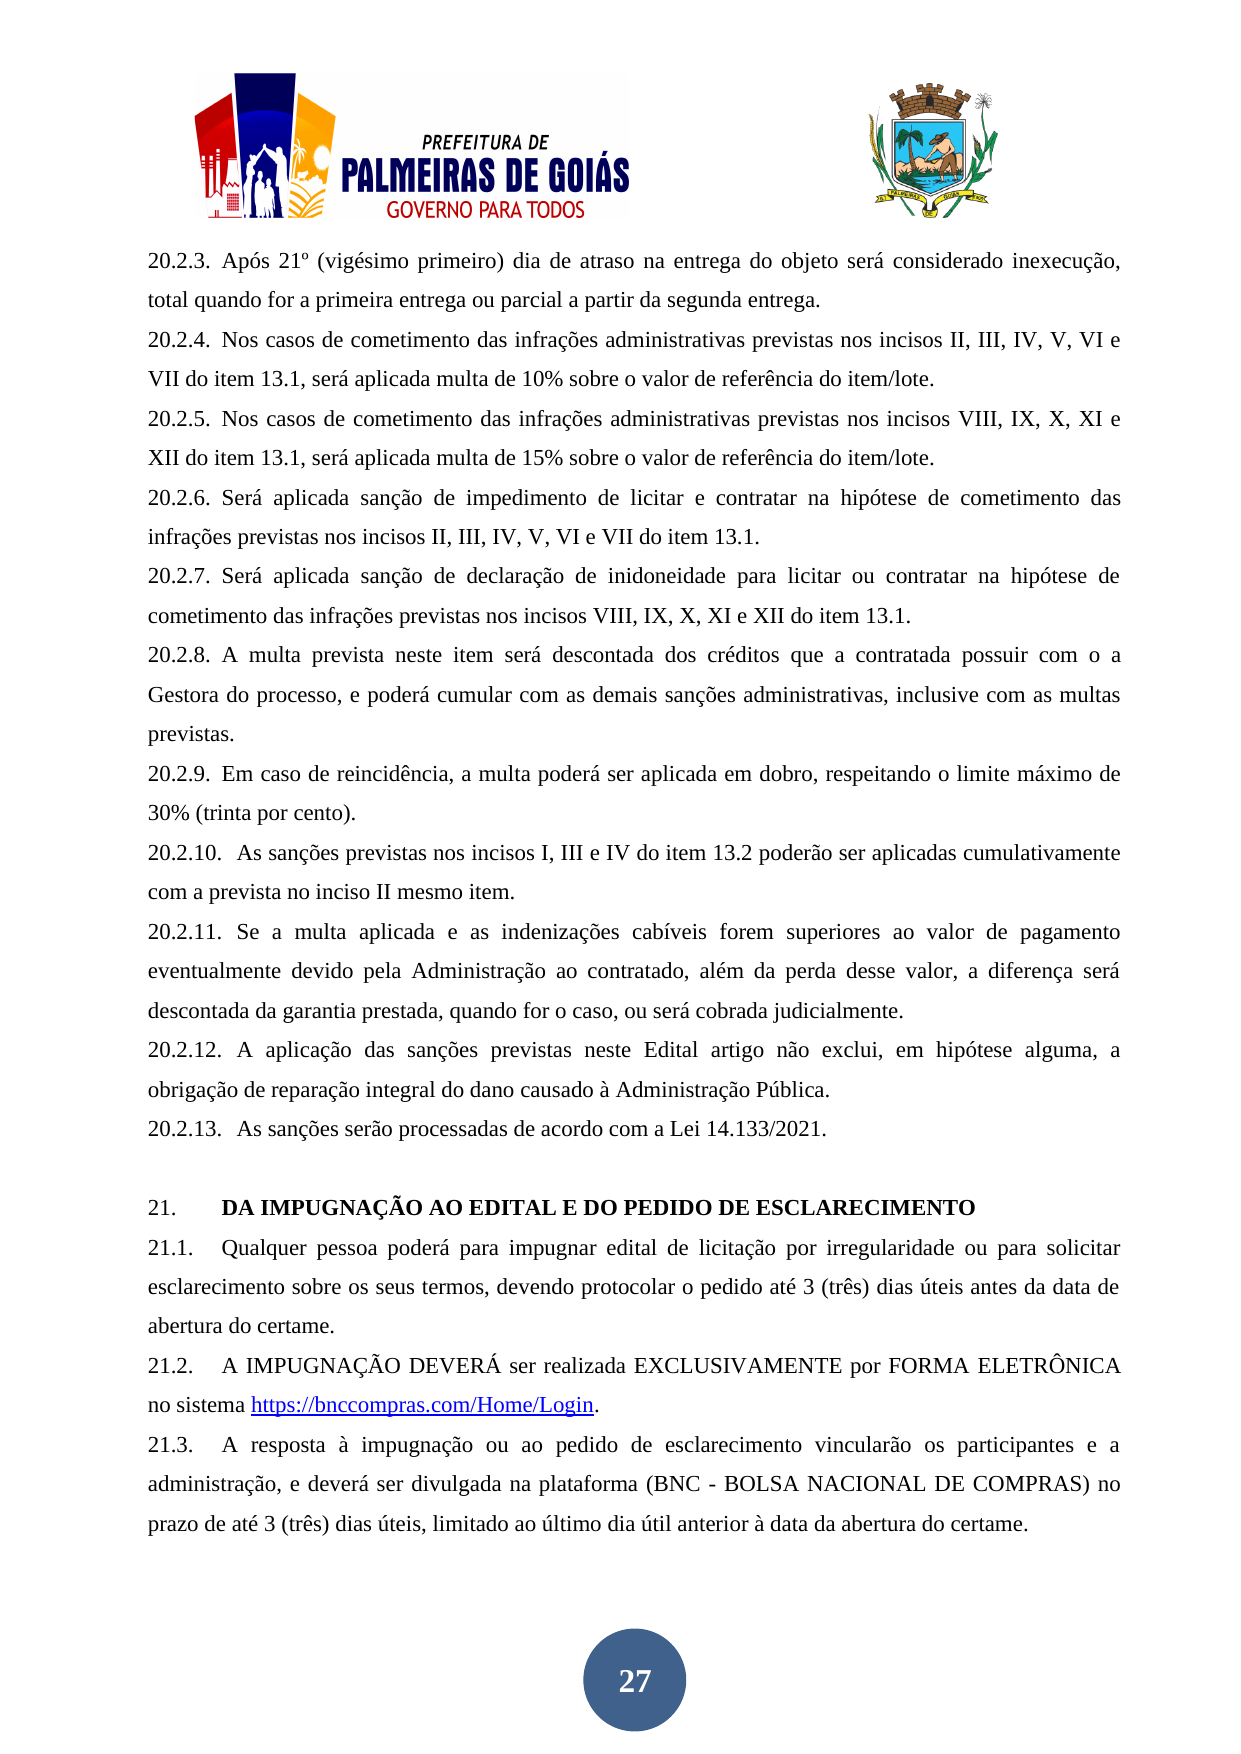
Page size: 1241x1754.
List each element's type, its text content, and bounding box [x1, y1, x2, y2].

text 20.2.12. A aplicação das sanções previstas neste Edital artigo não exclui, em hipótese alguma, a obrigação de reparação integral do dano causado à Administração Pública. [148, 1036, 1122, 1102]
text 20.2.6. Será aplicada sanção de impedimento de licitar e contratar na hipótese de cometimento das infrações previstas nos incisos II, III, IV, V, VI e VII do item 13.1. [148, 483, 1122, 549]
text 20.2.3. Após 21º (vigésimo primeiro) dia de atraso na entrega do objeto será considerado inexecução, total quando for a primeira entrega ou parcial a partir da segunda entrega. [148, 247, 1122, 312]
text 20.2.8. A multa prevista neste item será descontada dos créditos que a contratada possuir com o a Gestora do processo, e poderá cumular com as demais sanções administrativas, inclusive com as multas previstas. [148, 641, 1122, 747]
picture [194, 73, 629, 218]
text 21.1. Qualquer pessoa poderá para impugnar edital de licitação por irregularidade ou para solicitar esclarecimento sobre os seus termos, devendo protocolar o pedido até 3 (três) dias úteis antes da data de abertura do certame. [148, 1234, 1122, 1339]
text 20.2.4. Nos casos de cometimento das infrações administrativas previstas nos incisos II, III, IV, V, VI e VII do item 13.1, será aplicada multa de 10% sobre o valor de referência do item/lote. [148, 326, 1122, 391]
text 20.2.9. Em caso de reincidência, a multa poderá ser aplicada em dobro, respeitando o limite máximo de 30% (trinta por cento). [148, 760, 1122, 826]
text 21.3. A resposta à impugnação ou ao pedido de esclarecimento vincularão os participantes e a administração, e deverá ser divulgada na plataforma (BNC - BOLSA NACIONAL DE COMPRAS) no prazo de até 3 (três) dias úteis, limitado ao último dia útil anterior à data da abertura do certame. [148, 1431, 1122, 1536]
text 21. DA IMPUGNAÇÃO AO EDITAL E DO PEDIDO DE ESCLARECIMENTO [148, 1194, 1122, 1221]
text 20.2.13. As sanções serão processadas de acordo com a Lei 14.133/2021. [148, 1115, 1122, 1142]
text 20.2.11. Se a multa aplicada e as indenizações cabíveis forem superiores ao valor de pagamento eventualmente devido pela Administração ao contratado, além da perda desse valor, a diferença será descontada da garantia prestada, quando for o caso, ou será cobrada judicialmente. [148, 918, 1122, 1023]
picture [868, 83, 998, 218]
text 21.2. A IMPUGNAÇÃO DEVERÁ ser realizada EXCLUSIVAMENTE por FORMA ELETRÔNICA no sistema https://bnccompras.com/Home/Login. [148, 1352, 1122, 1418]
text 20.2.5. Nos casos de cometimento das infrações administrativas previstas nos incisos VIII, IX, X, XI e XII do item 13.1, será aplicada multa de 15% sobre o valor de referência do item/lote. [148, 404, 1122, 470]
text 20.2.7. Será aplicada sanção de declaração de inidoneidade para licitar ou contratar na hipótese de cometimento das infrações previstas nos incisos VIII, IX, X, XI e XII do item 13.1. [148, 562, 1122, 628]
text 20.2.10. As sanções previstas nos incisos I, III e IV do item 13.2 poderão ser aplicadas cumulativamente com a prevista no inciso II mesmo item. [148, 839, 1122, 905]
